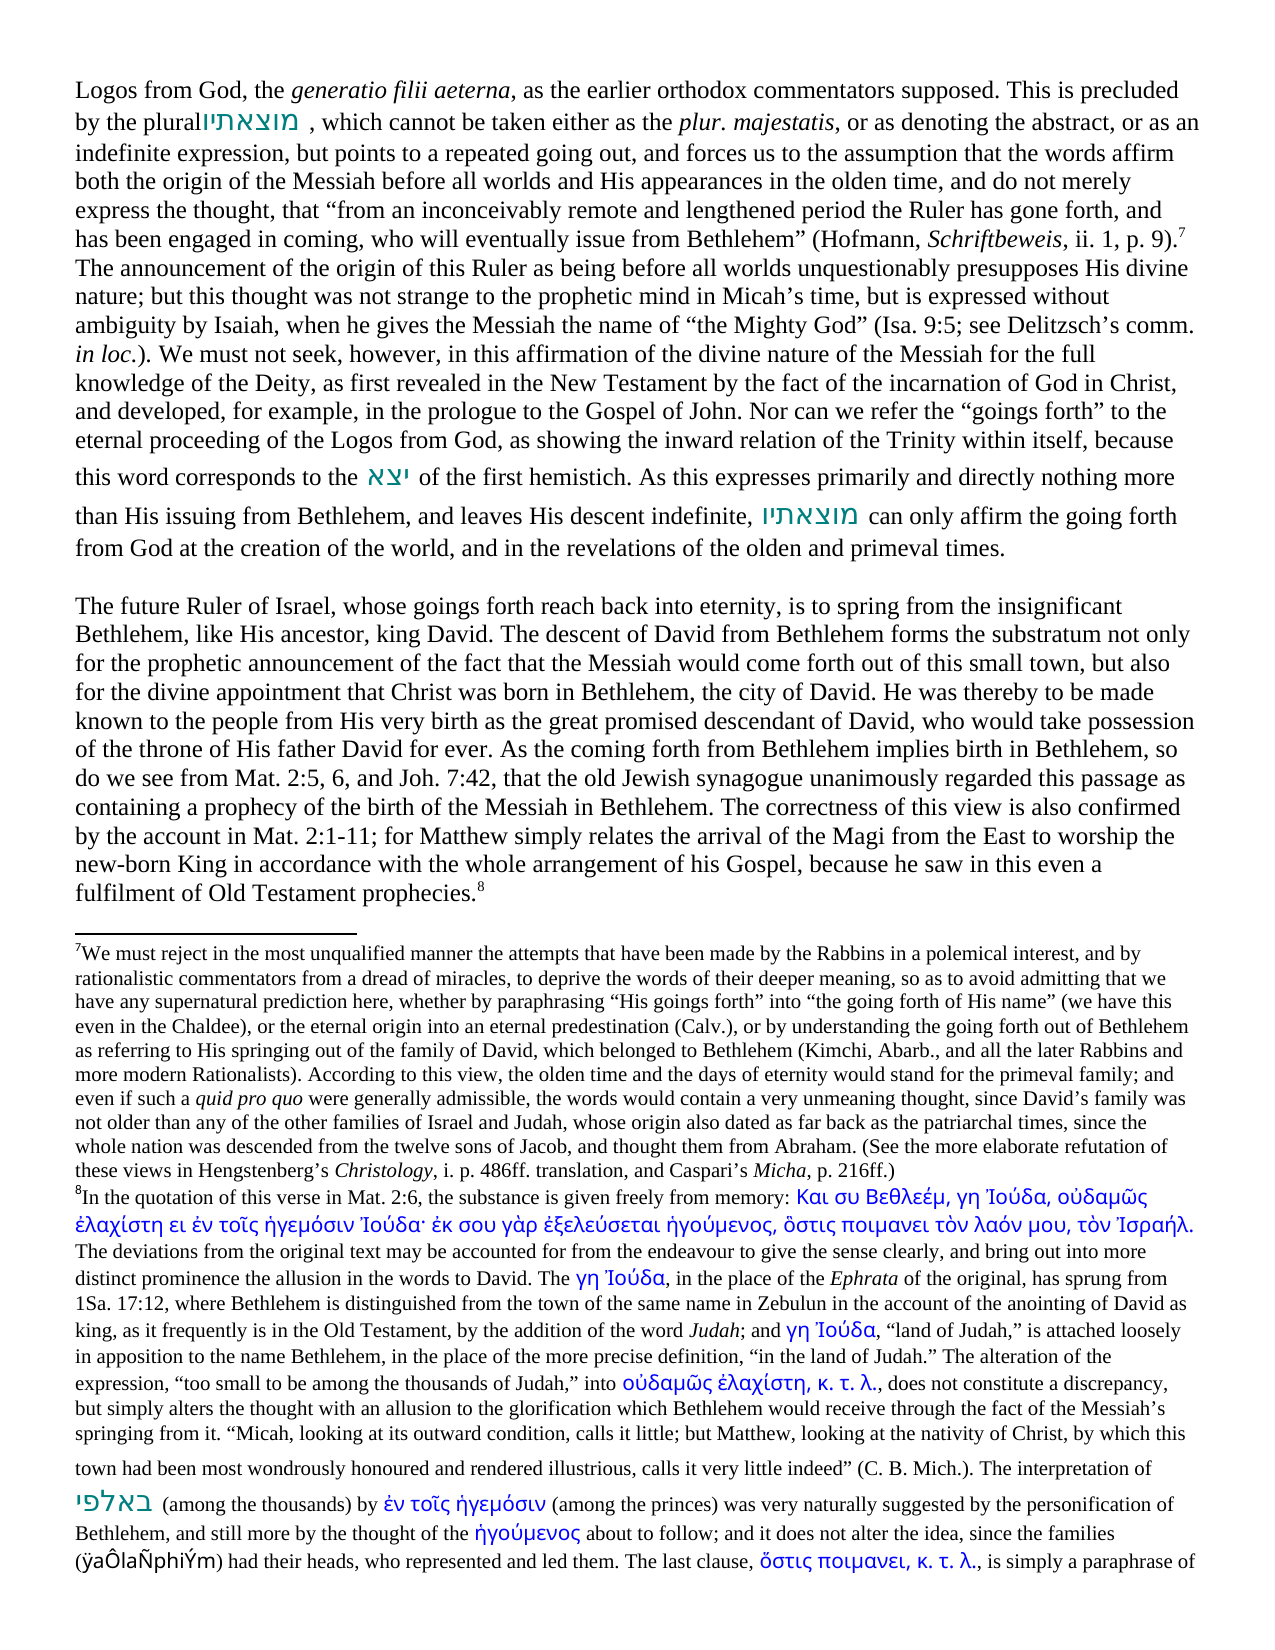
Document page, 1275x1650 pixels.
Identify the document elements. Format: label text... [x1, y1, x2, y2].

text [75, 75, 1200, 562]
text The future Ruler of Israel, whose goings forth reach back into eternity, is to spring from the insignificant Bethlehem, like His ancestor, king David. The descent of David from Bethlehem forms the substratum not only for the prophetic announcement of the fact that the Messiah would come forth out of this small town, but also for the divine appointment that Christ was born in Bethlehem, the city of David. He was thereby to be made known to the people from His very birth as the great promised descendant of David, who would take possession of the throne of His father David for ever. As the coming forth from Bethlehem implies birth in Bethlehem, so do we see from Mat. 2:5, 6, and Joh. 7:42, that the old Jewish synagogue unanimously regarded this passage as containing a prophecy of the birth of the Messiah in Bethlehem. The correctness of this view is also confirmed by the account in Mat. 2:1-11; for Matthew simply relates the arrival of the Magi from the East to worship the new-born King in accordance with the whole arrangement of his Gospel, because he saw in this even a fulfilment of Old Testament prophecies. [75, 591, 1200, 907]
